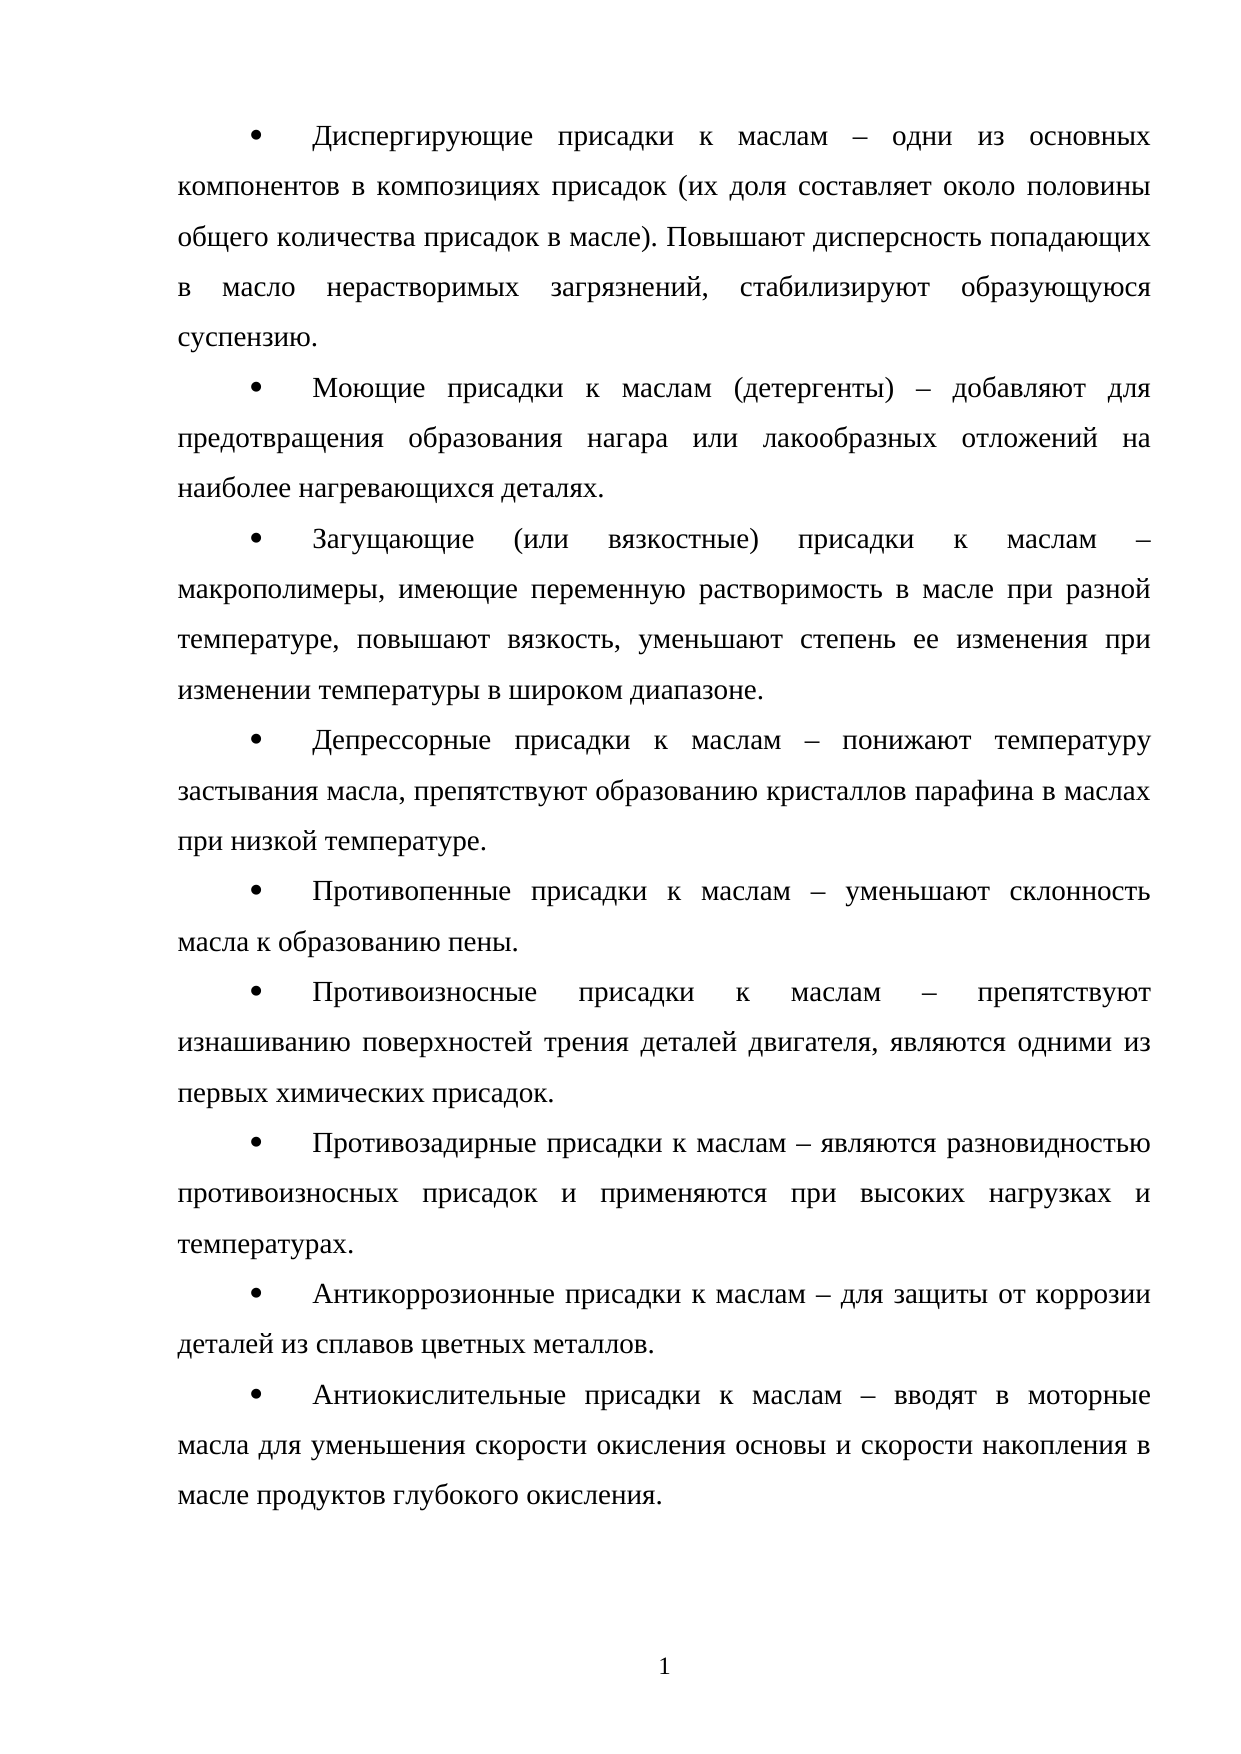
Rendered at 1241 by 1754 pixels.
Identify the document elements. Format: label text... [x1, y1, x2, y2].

list Депрессорные присадки к маслам – понижают температуру застывания масла, препятствуют образованию кристаллов парафина в маслах при низкой температуре. [177, 722, 1152, 856]
list Противозадирные присадки к маслам – являются разновидностью противоизносных присадок и применяются при высоких нагрузках и температурах. [177, 1125, 1152, 1259]
list Диспергирующие присадки к маслам – одни из основных компонентов в композициях присадок (их доля составляет около половины общего количества присадок в масле). Повышают дисперсность попадающих в масло нерастворимых загрязнений, стабилизируют образующуюся суспензию. [177, 118, 1152, 353]
list Противопенные присадки к маслам – уменьшают склонность масла к образованию пены. [177, 873, 1152, 957]
list Загущающие (или вязкостные) присадки к маслам – макрополимеры, имеющие переменную растворимость в масле при разной температуре, повышают вязкость, уменьшают степень ее изменения при изменении температуры в широком диапазоне. [177, 521, 1152, 705]
list Антикоррозионные присадки к маслам – для защиты от коррозии деталей из сплавов цветных металлов. [177, 1276, 1152, 1360]
list Антиокислительные присадки к маслам – вводят в моторные масла для уменьшения скорости окисления основы и скорости накопления в масле продуктов глубокого окисления. [177, 1377, 1152, 1511]
list Моющие присадки к маслам (детергенты) – добавляют для предотвращения образования нагара или лакообразных отложений на наиболее нагревающихся деталях. [177, 370, 1152, 504]
list Противоизносные присадки к маслам – препятствуют изнашиванию поверхностей трения деталей двигателя, являются одними из первых химических присадок. [177, 974, 1152, 1108]
